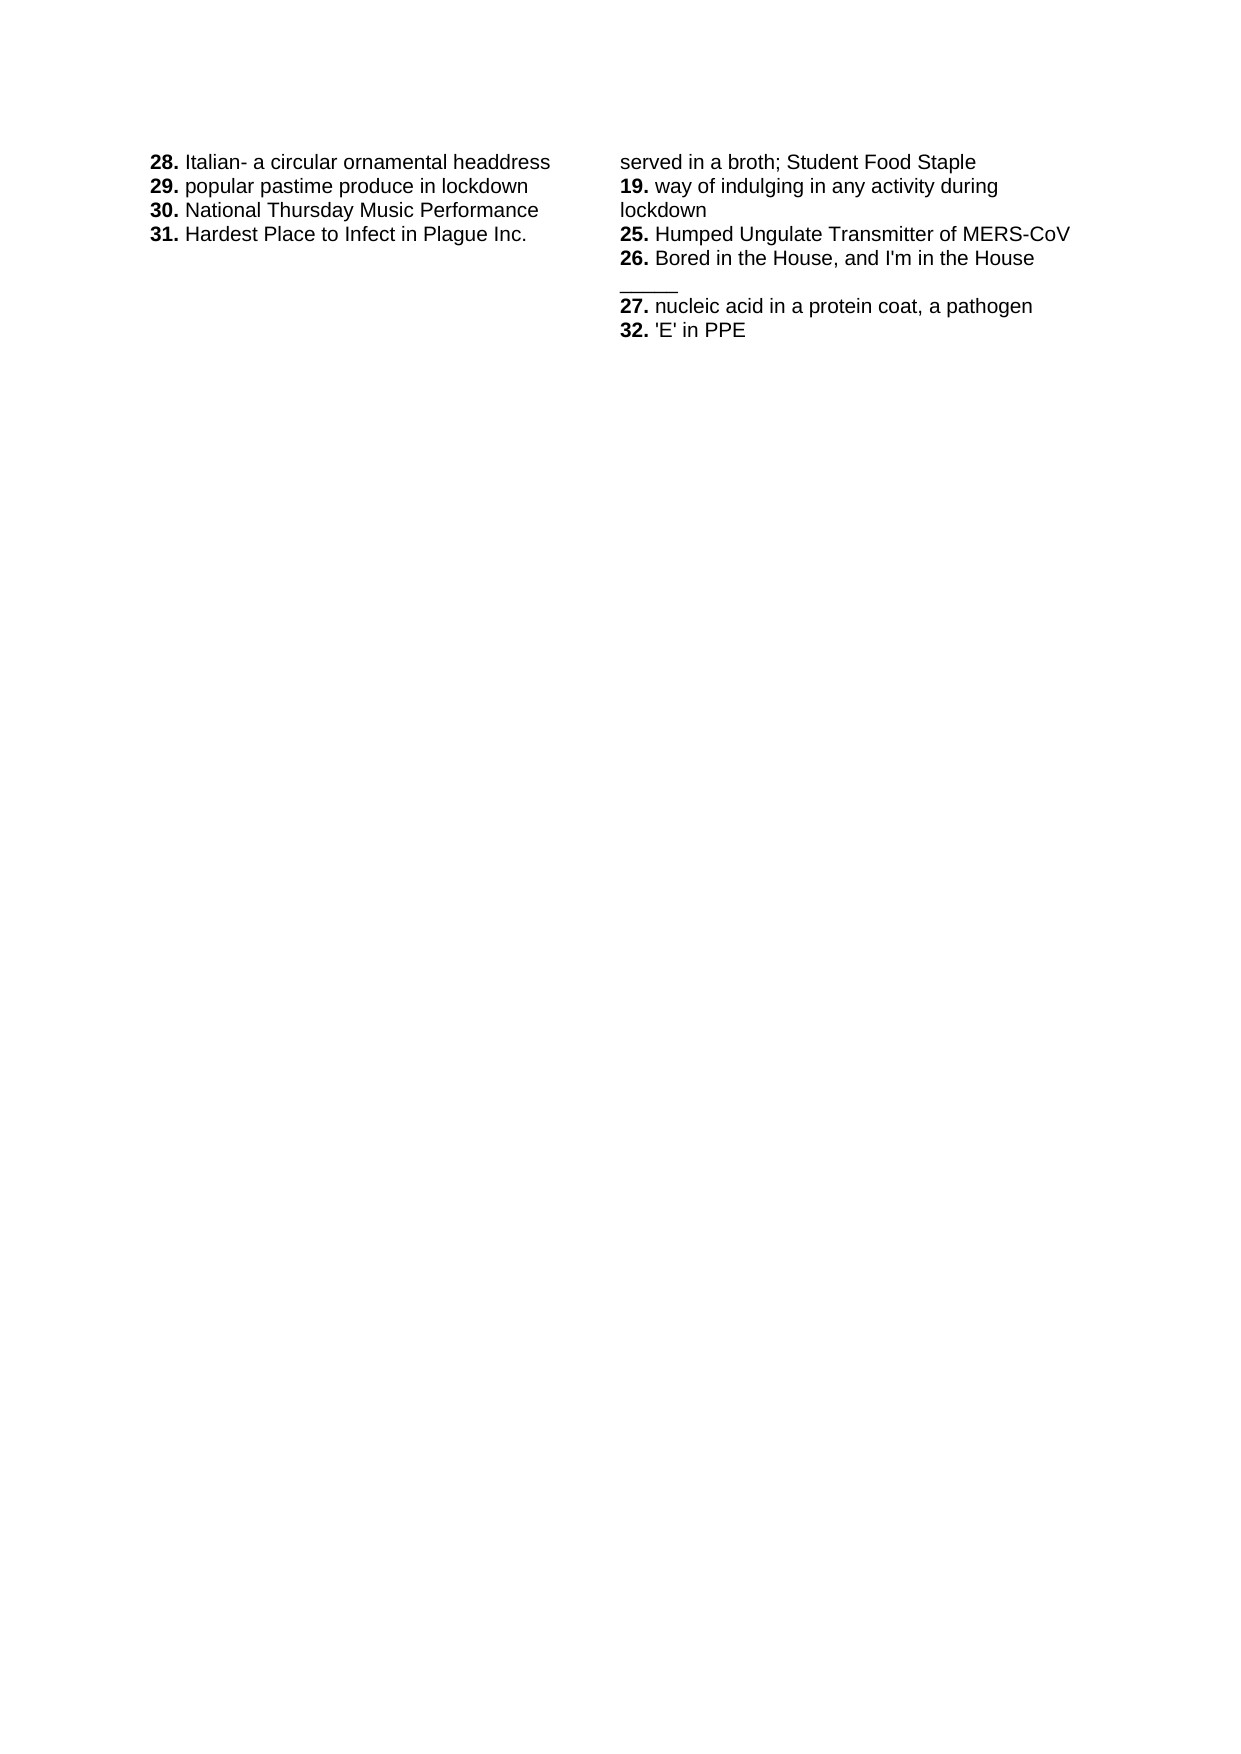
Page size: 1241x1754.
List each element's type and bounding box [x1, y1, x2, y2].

table_header [620, 150, 1090, 342]
table_header [150, 150, 620, 342]
